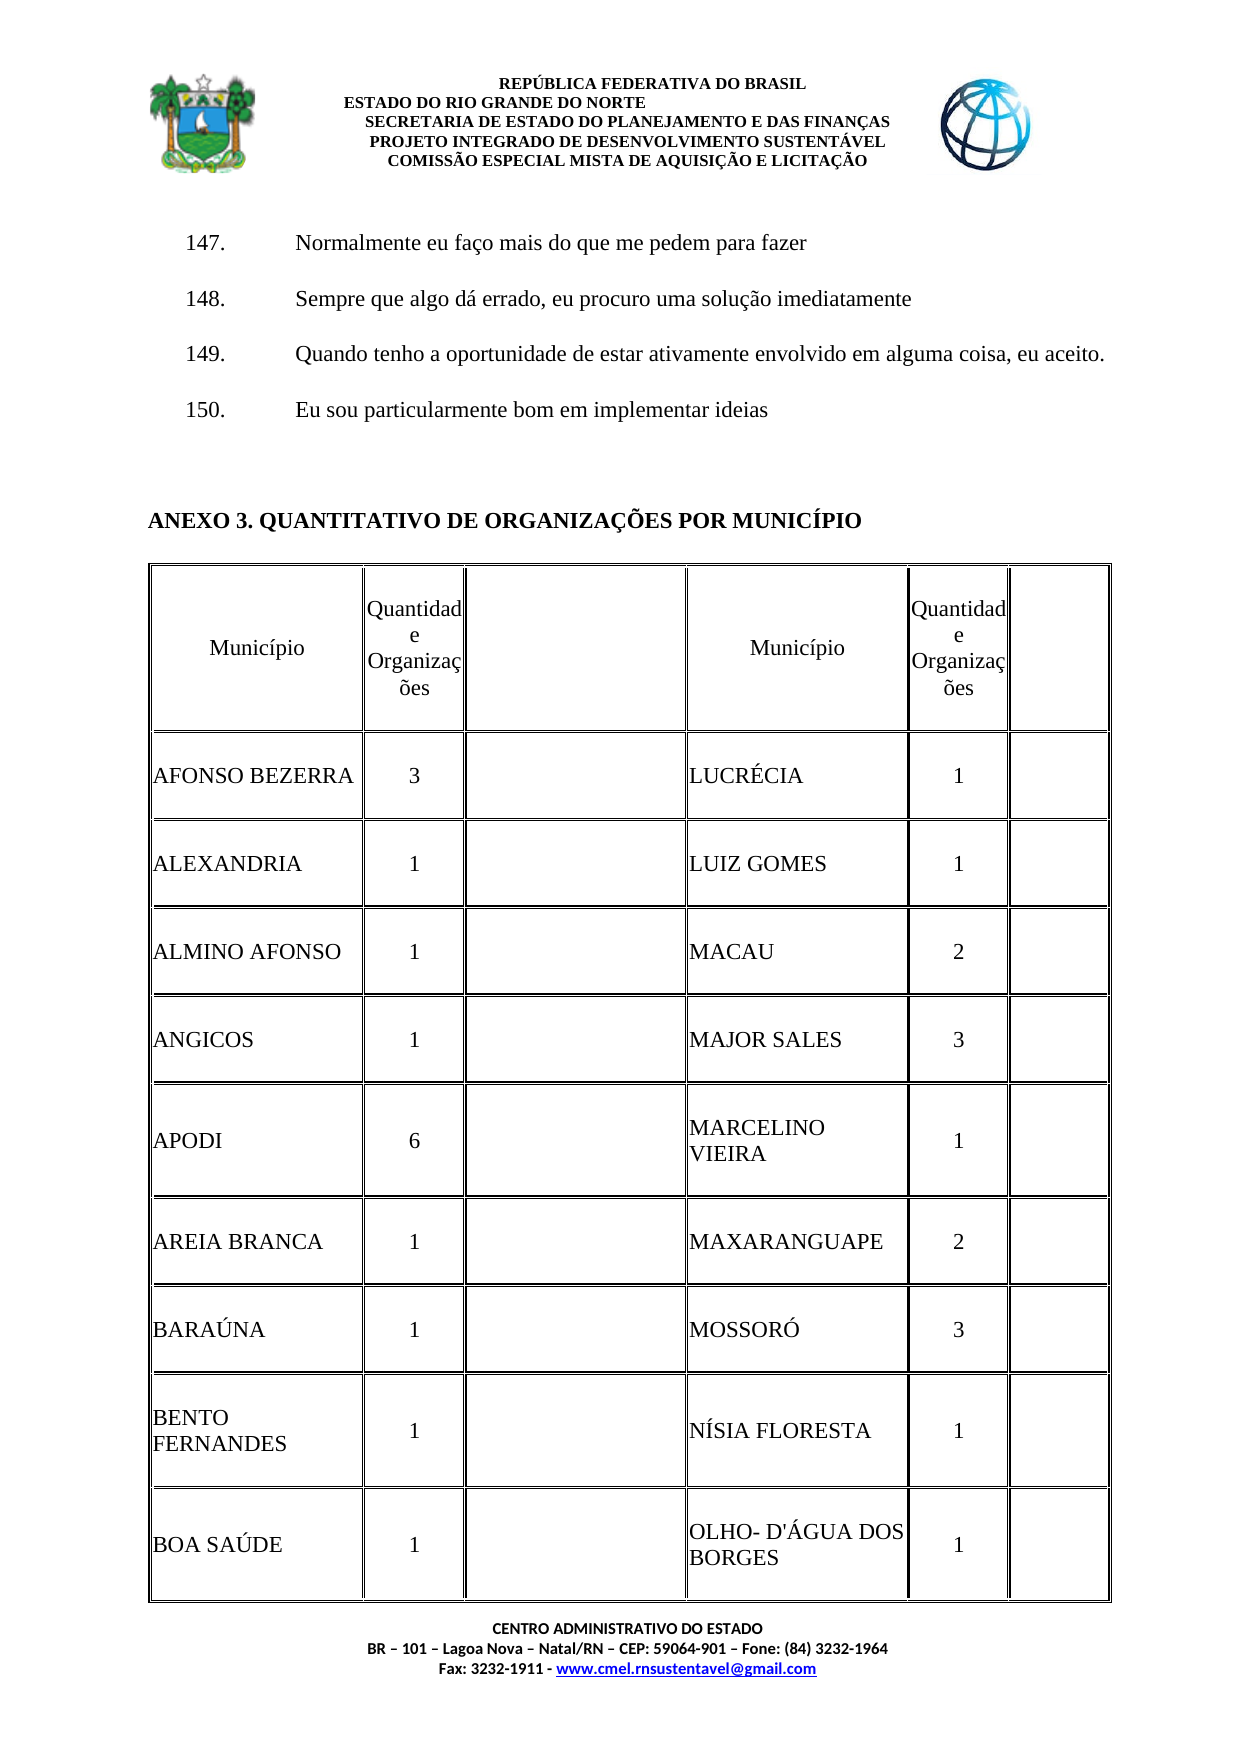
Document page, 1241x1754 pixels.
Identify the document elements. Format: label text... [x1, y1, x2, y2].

table_cell BENTO FERNANDES [152, 1371, 362, 1486]
table_cell 1 [365, 909, 463, 993]
picture [149, 73, 256, 174]
table_cell [1009, 1486, 1110, 1600]
table_cell ALEXANDRIA [152, 818, 362, 905]
table_cell 1 [365, 1199, 463, 1283]
table_cell LUCRÉCIA [688, 733, 907, 817]
table_cell MAJOR SALES [688, 997, 907, 1081]
table_cell 1 [910, 1085, 1007, 1195]
list Normalmente eu faço mais do que me pedem para fazer [185, 229, 1107, 256]
table_cell 3 [365, 733, 463, 817]
table_cell 3 [910, 997, 1007, 1081]
table_cell [467, 821, 685, 905]
table_cell ANGICOS [152, 993, 362, 1081]
table_cell [467, 1085, 685, 1195]
table_cell APODI [152, 1081, 362, 1195]
table_cell 1 [365, 821, 463, 905]
table_cell [467, 909, 685, 993]
table_cell 2 [910, 1199, 1007, 1283]
table_header Quantidade Organizações [908, 564, 1009, 729]
table_cell MOSSORÓ [688, 1287, 907, 1371]
table_cell [1011, 993, 1109, 1081]
table_cell MAXARANGUAPE [688, 1199, 907, 1283]
table_cell BOA SAÚDE [150, 1486, 364, 1600]
table_cell NÍSIA FLORESTA [688, 1375, 907, 1486]
list Quando tenho a oportunidade de estar ativamente envolvido em alguma coisa, eu aceito. [185, 340, 1107, 367]
text ANEXO 3. QUANTITATIVO DE ORGANIZAÇÕES POR MUNICÍPIO [148, 507, 1107, 533]
table_cell [467, 997, 685, 1081]
table_header Quantidade Organizações [364, 564, 465, 729]
table_header Município [687, 564, 908, 729]
table_header Município [152, 566, 364, 729]
table_cell 1 [365, 997, 463, 1081]
table_cell 3 [910, 1287, 1007, 1371]
list Sempre que algo dá errado, eu procuro uma solução imediatamente [185, 285, 1107, 311]
table_cell 2 [910, 909, 1007, 993]
table_cell [467, 1375, 685, 1486]
table_cell [467, 1199, 685, 1283]
table_cell 1 [910, 1375, 1007, 1486]
table_cell BARAÚNA [152, 1283, 362, 1371]
table_cell 1 [365, 1287, 463, 1371]
table_cell [1011, 1283, 1109, 1371]
table_cell [1011, 1195, 1109, 1283]
picture [926, 67, 1042, 174]
table_header [465, 566, 687, 729]
table_cell [467, 733, 685, 817]
table_cell ALMINO AFONSO [152, 905, 362, 993]
table_cell [1011, 1371, 1109, 1486]
table_cell 1 [364, 1486, 465, 1600]
table_cell OLHO- D'ÁGUA DOS BORGES [687, 1489, 908, 1600]
table_cell [1011, 905, 1109, 993]
table_cell LUIZ GOMES [688, 821, 907, 905]
table_cell AFONSO BEZERRA [152, 730, 362, 817]
table_cell MARCELINO VIEIRA [688, 1085, 907, 1195]
table_cell [1011, 730, 1109, 817]
table_cell 1 [910, 733, 1007, 817]
table_cell 1 [910, 821, 1007, 905]
list Eu sou particularmente bom em implementar ideias [185, 396, 1107, 422]
table_cell 6 [365, 1085, 463, 1195]
table_cell MACAU [688, 909, 907, 993]
table_cell [467, 1287, 685, 1371]
table_cell 1 [908, 1486, 1009, 1600]
table_cell [1011, 1081, 1109, 1195]
table_cell 1 [365, 1375, 463, 1486]
table_cell [1011, 818, 1109, 905]
table_cell AREIA BRANCA [152, 1195, 362, 1283]
table_cell [465, 1489, 687, 1600]
table_header [1009, 566, 1108, 729]
